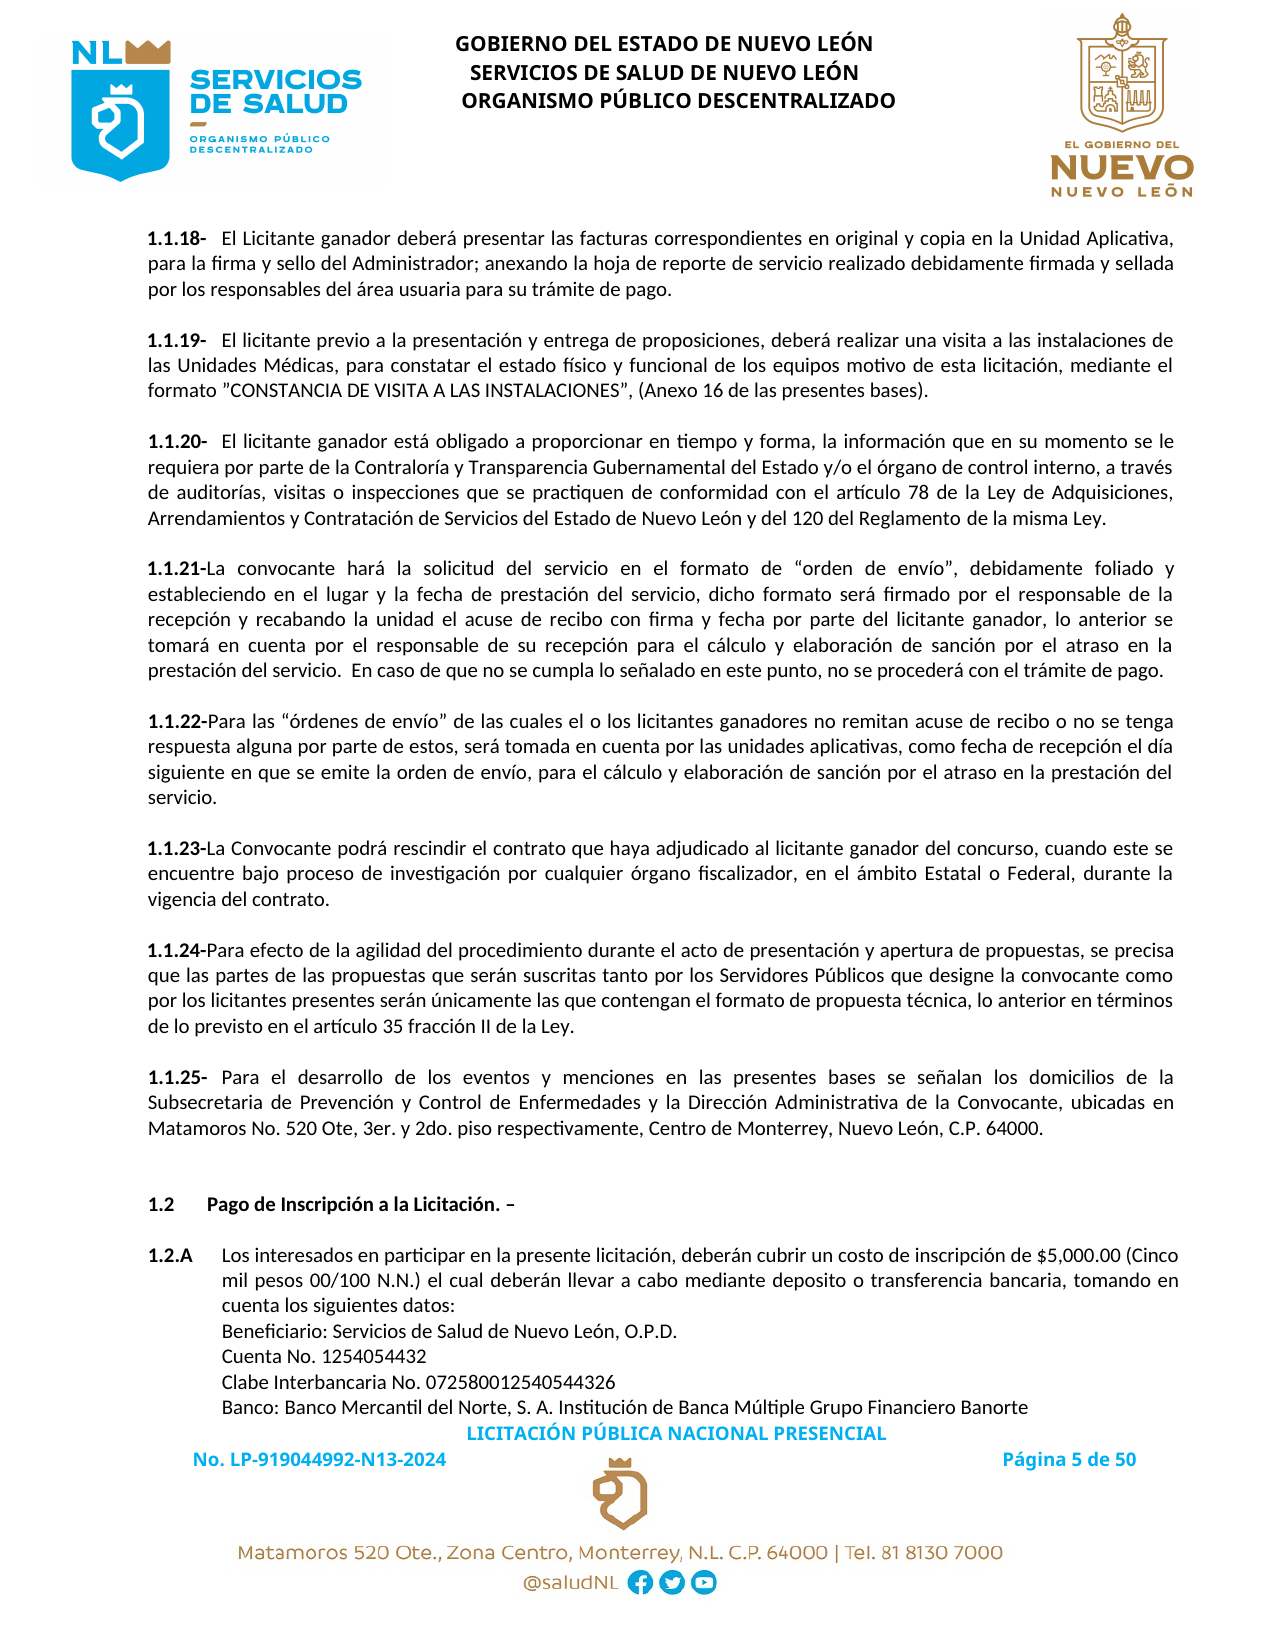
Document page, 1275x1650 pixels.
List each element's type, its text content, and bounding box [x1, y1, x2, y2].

list Para el desarrollo de los eventos y menciones en las presentes bases se señalan los domicilios de la Subsecretaria de Prevención y Control de Enfermedades y la Dirección Administrativa de la Convocante, ubicadas en Matamoros No. 520 Ote, 3er. y 2do. piso respectivamente, Centro de Monterrey, Nuevo León, C.P. 64000. [148, 1064, 1176, 1140]
list Los interesados en participar en la presente licitación, deberán cubrir un costo de inscripción de $5,000.00 (Cinco mil pesos 00/100 N.N.) el cual deberán llevar a cabo mediante deposito o transferencia bancaria, tomando en cuenta los siguientes datos: [148, 1242, 1181, 1318]
list Pago de Inscripción a la Licitación. – [148, 1191, 1181, 1216]
list Para las “órdenes de envío” de las cuales el o los licitantes ganadores no remitan acuse de recibo o no se tenga respuesta alguna por parte de estos, será tomada en cuenta por las unidades aplicativas, como fecha de recepción el día siguiente en que se emite la orden de envío, para el cálculo y elaboración de sanción por el atraso en la prestación del servicio. [148, 708, 1176, 810]
text Banco: Banco Mercantil del Norte, S. A. Institución de Banca Múltiple Grupo Financiero Banorte [222, 1394, 1181, 1420]
text Cuenta No. 1254054432 [222, 1343, 1181, 1369]
list El Licitante ganador deberá presentar las facturas correspondientes en original y copia en la Unidad Aplicativa, para la firma y sello del Administrador; anexando la hoja de reporte de servicio realizado debidamente firmada y sellada por los responsables del área usuaria para su trámite de pago. [147, 225, 1176, 301]
text Beneficiario: Servicios de Salud de Nuevo León, O.P.D. [222, 1318, 1181, 1343]
picture [38, 36, 388, 187]
picture [1039, 8, 1200, 209]
list Para efecto de la agilidad del procedimiento durante el acto de presentación y apertura de propuestas, se precisa que las partes de las propuestas que serán suscritas tanto por los Servidores Públicos que designe la convocante como por los licitantes presentes serán únicamente las que contengan el formato de propuesta técnica, lo anterior en términos de lo previsto en el artículo 35 fracción II de la Ley. [147, 937, 1176, 1038]
text Clabe Interbancaria No. 072580012540544326 [222, 1369, 1181, 1394]
list La Convocante podrá rescindir el contrato que haya adjudicado al licitante ganador del concurso, cuando este se encuentre bajo proceso de investigación por cualquier órgano fiscalizador, en el ámbito Estatal o Federal, durante la vigencia del contrato. [147, 835, 1176, 911]
list El licitante ganador está obligado a proporcionar en tiempo y forma, la información que en su momento se le requiera por parte de la Contraloría y Transparencia Gubernamental del Estado y/o el órgano de control interno, a través de auditorías, visitas o inspecciones que se practiquen de conformidad con el artículo 78 de la Ley de Adquisiciones, Arrendamientos y Contratación de Servicios del Estado de Nuevo León y del 120 del Reglamento de la misma Ley. [148, 428, 1176, 530]
picture [0, 1440, 1254, 1610]
list La convocante hará la solicitud del servicio en el formato de “orden de envío”, debidamente foliado y estableciendo en el lugar y la fecha de prestación del servicio, dicho formato será firmado por el responsable de la recepción y recabando la unidad el acuse de recibo con firma y fecha por parte del licitante ganador, lo anterior se tomará en cuenta por el responsable de su recepción para el cálculo y elaboración de sanción por el atraso en la prestación del servicio. En caso de que no se cumpla lo señalado en este punto, no se procederá con el trámite de pago. [147, 556, 1176, 683]
list El licitante previo a la presentación y entrega de proposiciones, deberá realizar una visita a las instalaciones de las Unidades Médicas, para constatar el estado físico y funcional de los equipos motivo de esta licitación, mediante el formato ”CONSTANCIA DE VISITA A LAS INSTALACIONES”, (Anexo 16 de las presentes bases). [147, 327, 1176, 403]
